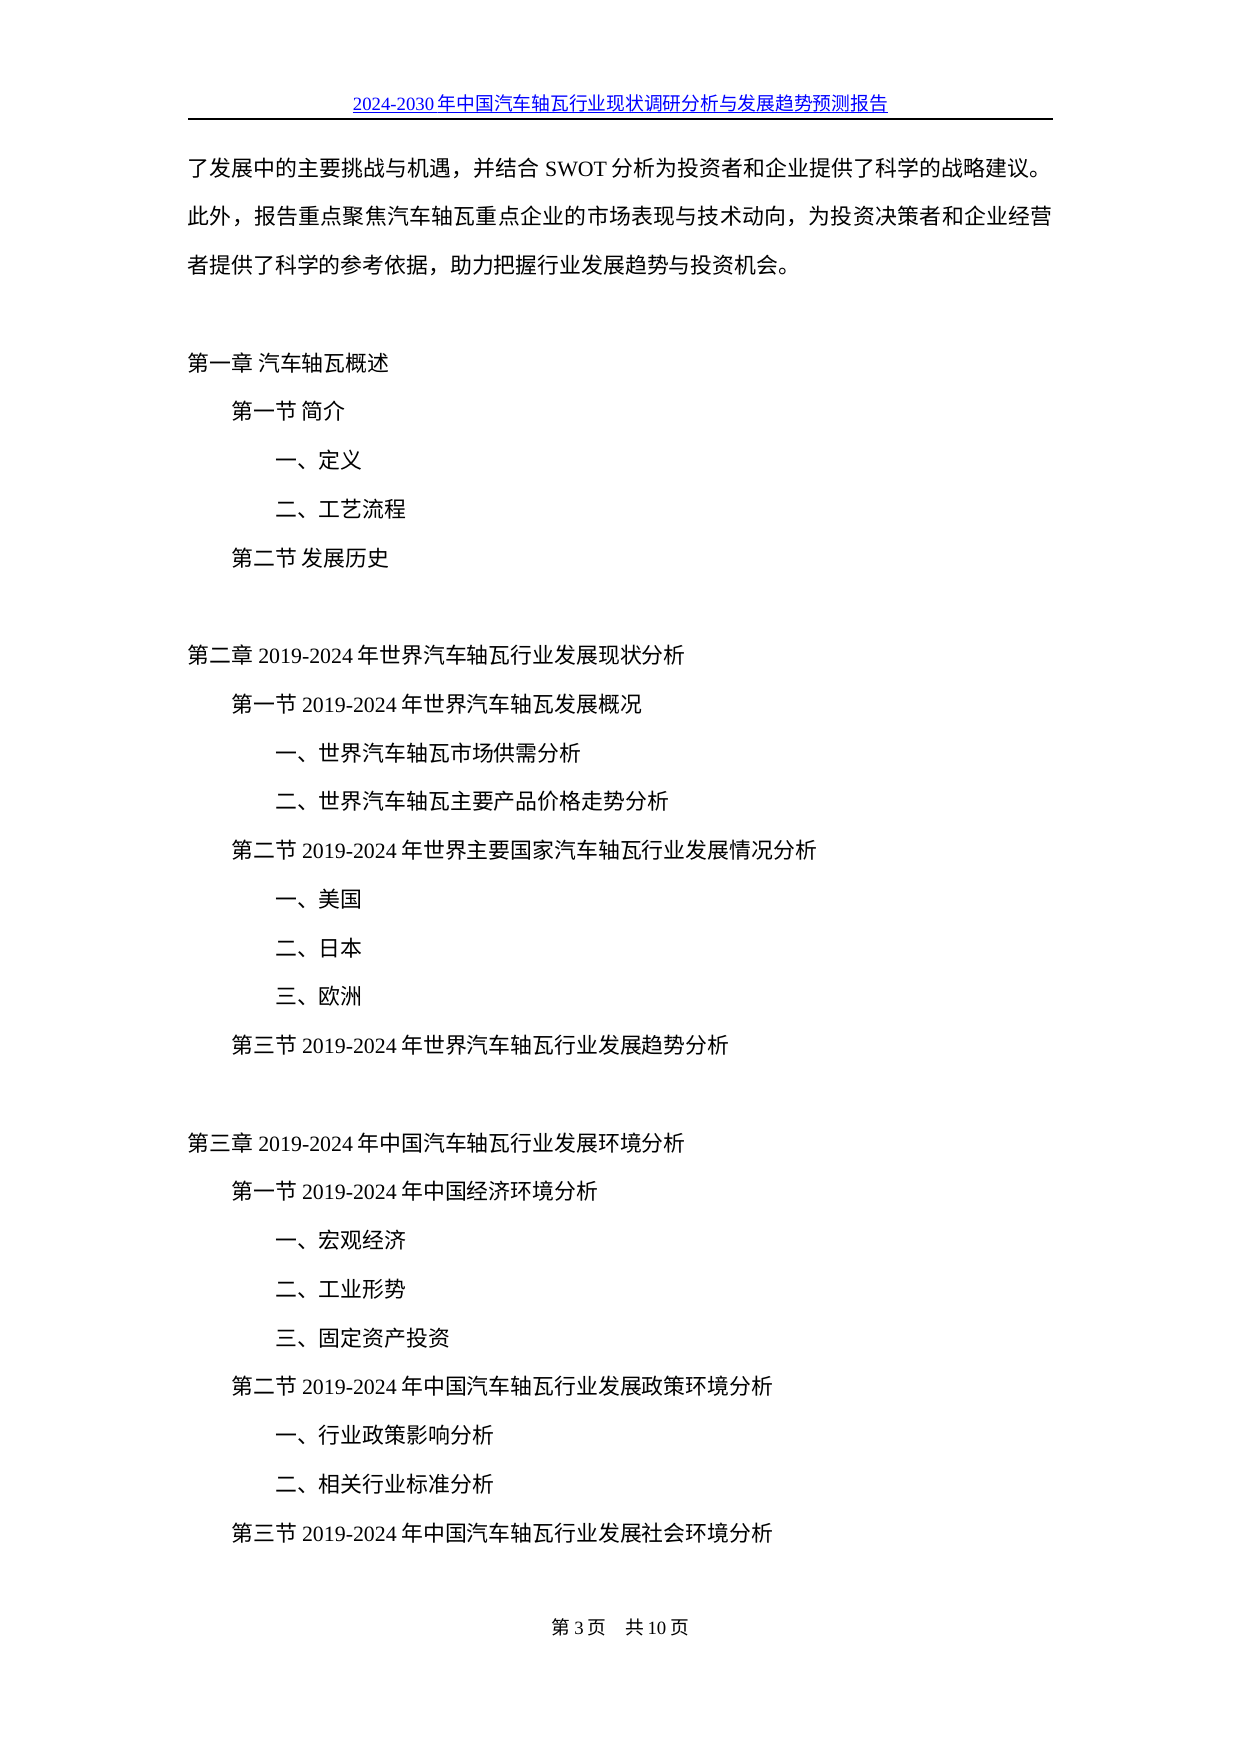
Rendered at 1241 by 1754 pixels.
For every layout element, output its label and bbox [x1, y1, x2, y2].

text [187, 150, 1053, 1548]
